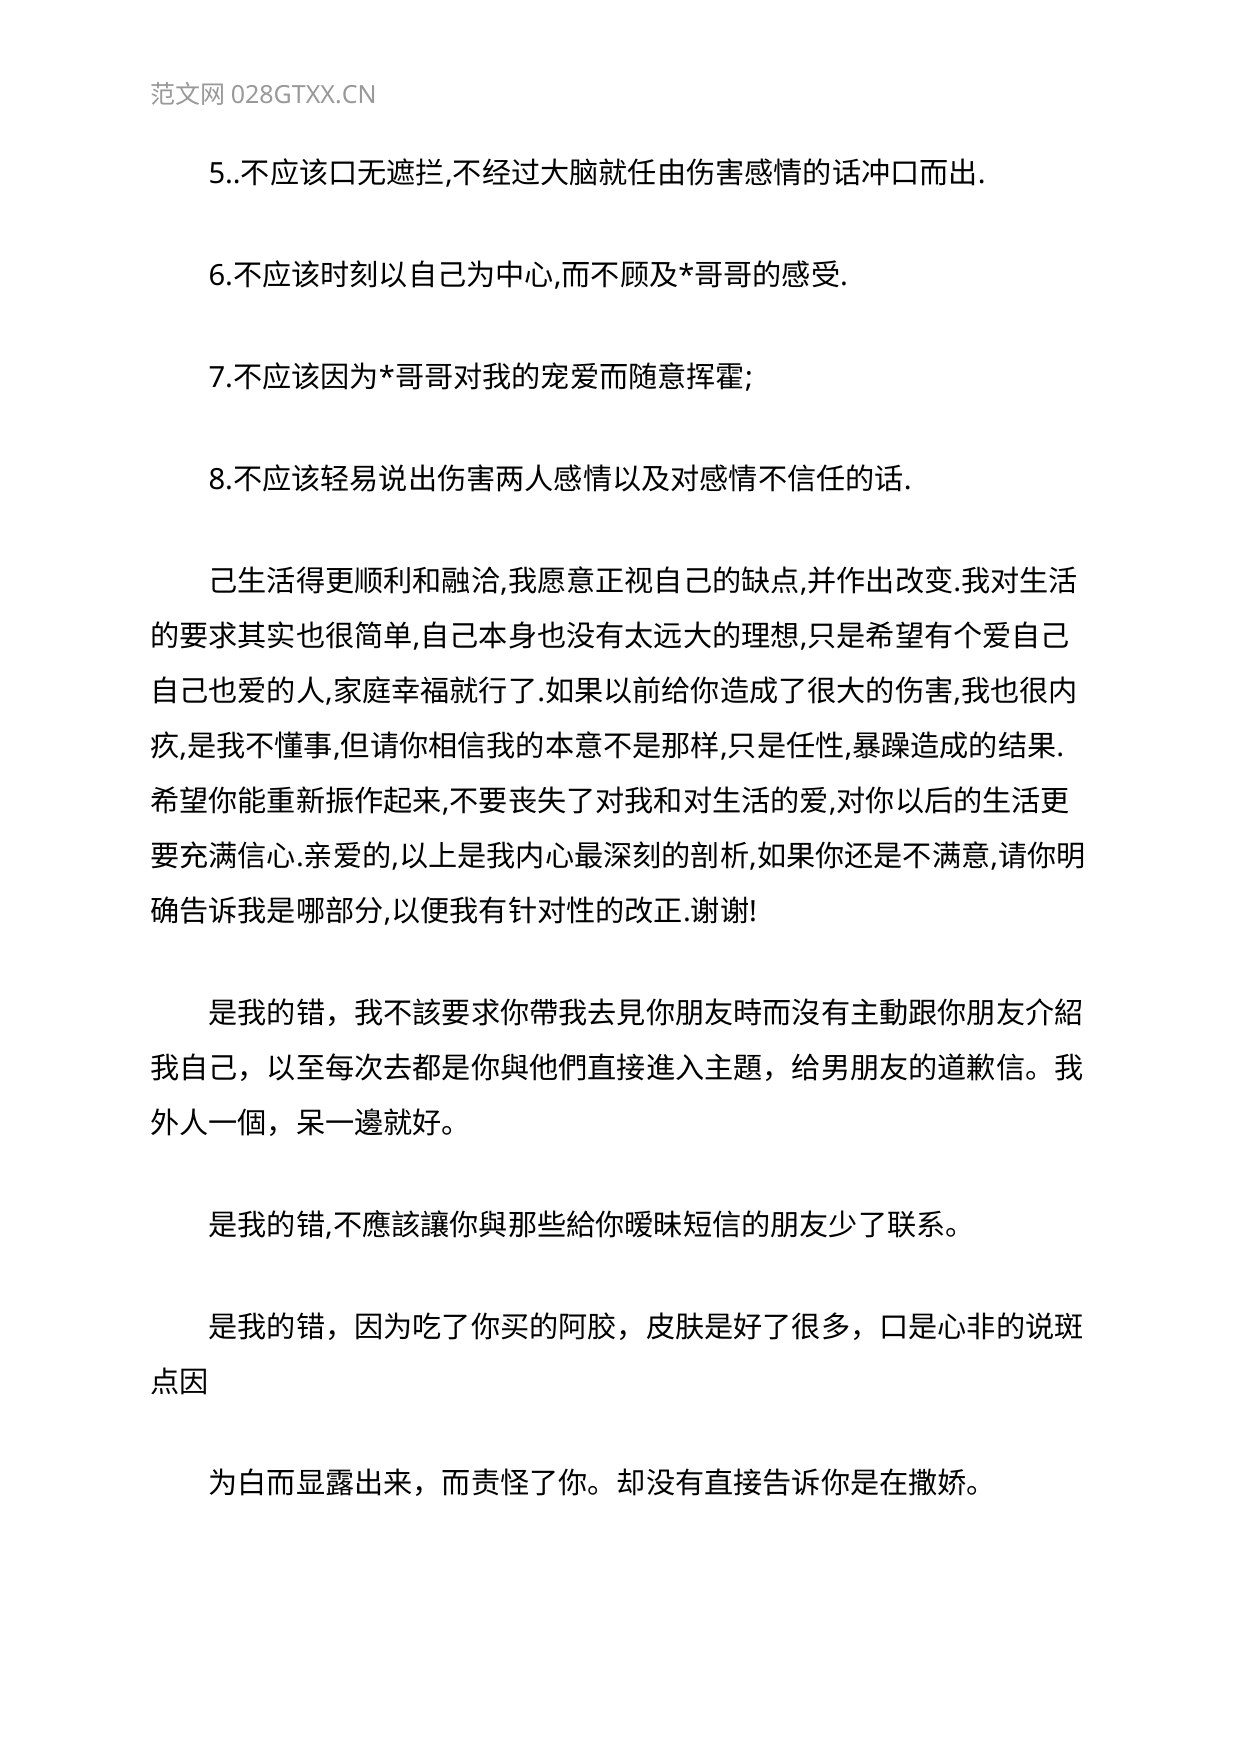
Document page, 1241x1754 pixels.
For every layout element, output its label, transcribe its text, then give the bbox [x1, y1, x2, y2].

text 是我的错，因为吃了你买的阿胶，皮肤是好了很多，口是心非的说斑点因 [150, 1303, 1090, 1401]
text 5..不应该口无遮拦,不经过大脑就任由伤害感情的话冲口而出. [150, 150, 1090, 192]
text 8.不应该轻易说出伤害两人感情以及对感情不信任的话. [150, 456, 1090, 498]
text 7.不应该因为*哥哥对我的宠爱而随意挥霍; [150, 354, 1090, 396]
text 己生活得更顺利和融洽,我愿意正视自己的缺点,并作出改变.我对生活的要求其实也很简单,自己本身也没有太远大的理想,只是希望有个爱自己自己也爱的人,家庭幸福就行了.如果以前给你造成了很大的伤害,我也很内疚,是我不懂事,但请你相信我的本意不是那样,只是任性,暴躁造成的结果.希望你能重新振作起来,不要丧失了对我和对生活的爱,对你以后的生活更要充满信心.亲爱的,以上是我内心最深刻的剖析,如果你还是不满意,请你明确告诉我是哪部分,以便我有针对性的改正.谢谢! [150, 558, 1090, 930]
text 是我的错,不應該讓你與那些給你暧昧短信的朋友少了联系。 [150, 1201, 1090, 1244]
text 是我的错，我不該要求你帶我去見你朋友時而沒有主動跟你朋友介紹我自己，以至每次去都是你與他們直接進入主題，给男朋友的道歉信。我外人一個，呆一邊就好。 [150, 990, 1090, 1142]
text 为白而显露出来，而责怪了你。却没有直接告诉你是在撒娇。 [150, 1460, 1090, 1502]
text 6.不应该时刻以自己为中心,而不顾及*哥哥的感受. [150, 252, 1090, 294]
